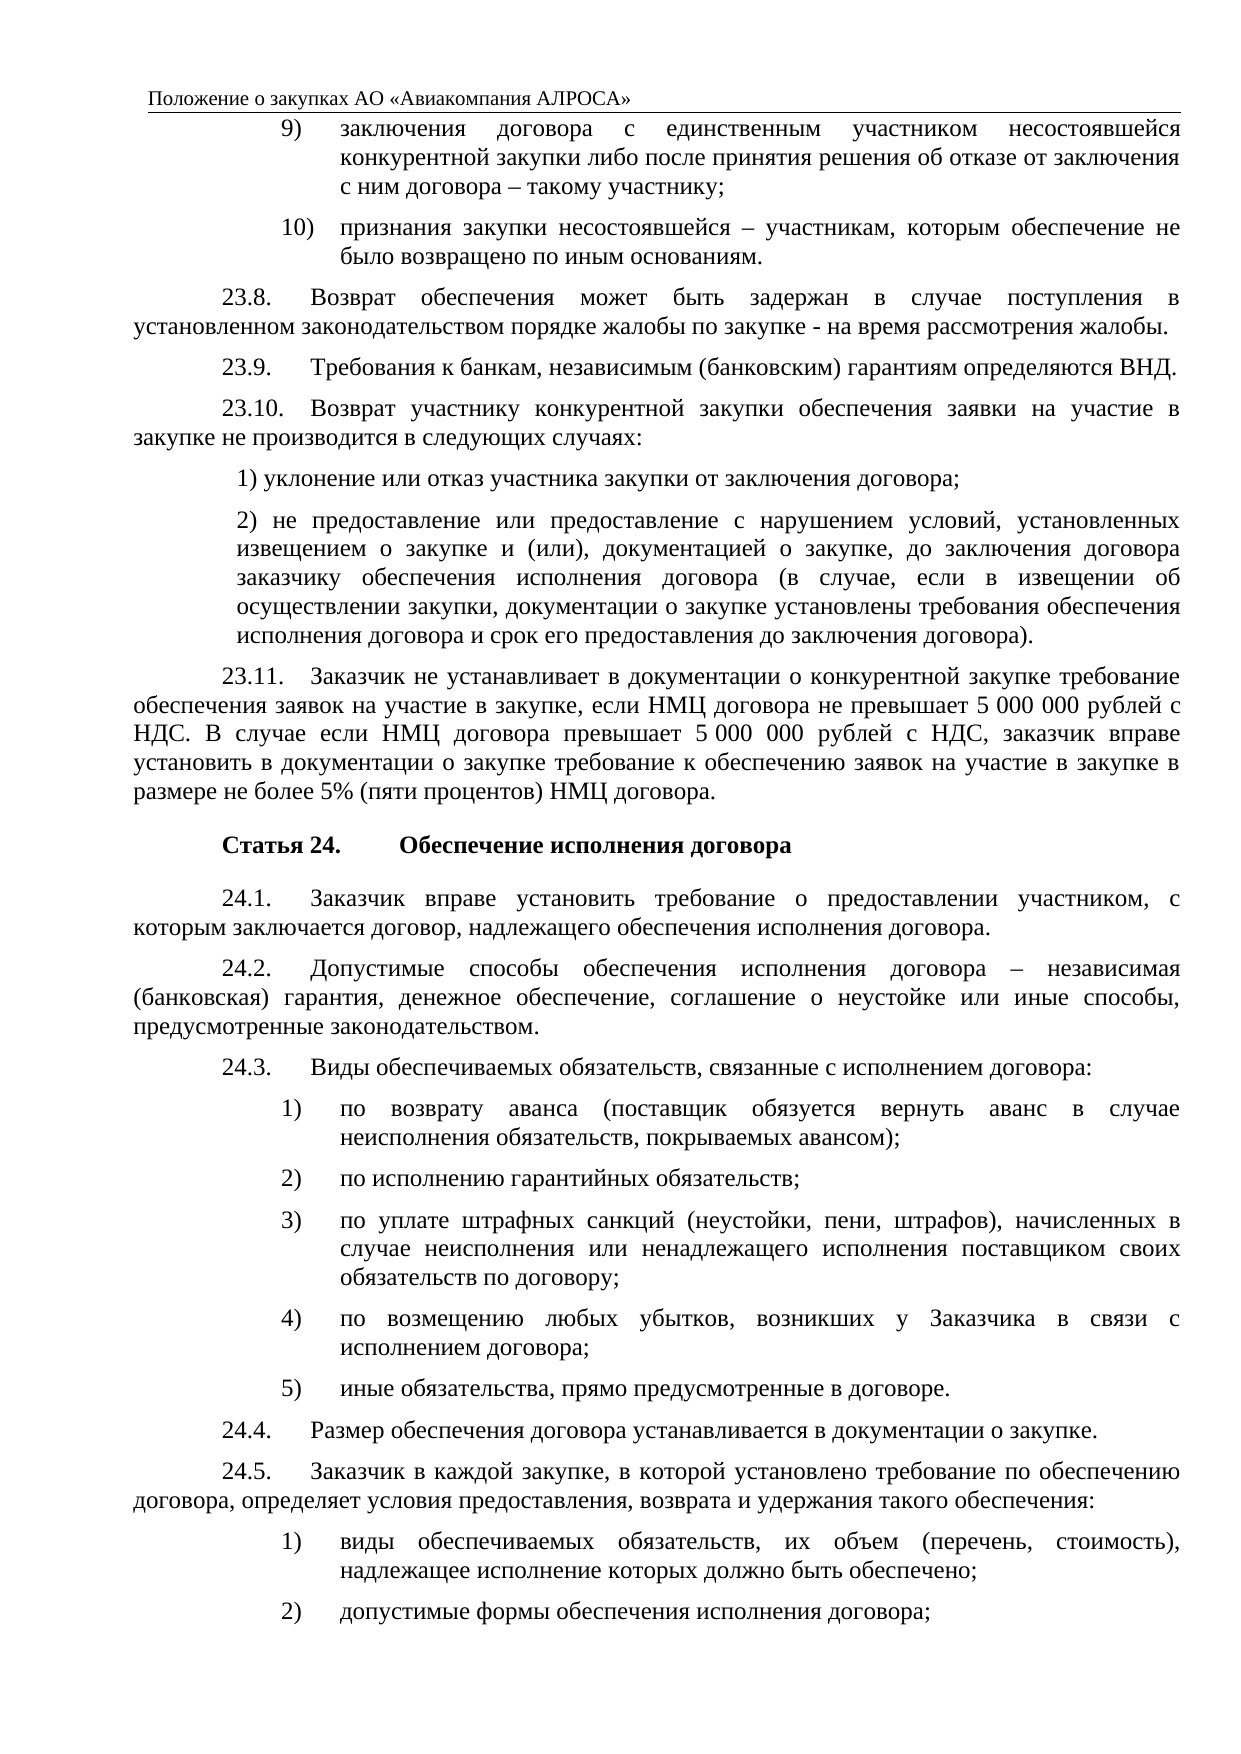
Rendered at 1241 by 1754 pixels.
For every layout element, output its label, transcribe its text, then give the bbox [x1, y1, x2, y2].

list 2) не предоставление или предоставление с нарушением условий, установленных извещением о закупке и (или), документацией о закупке, до заключения договора заказчику обеспечения исполнения договора (в случае, если в извещении об осуществлении закупки, документации о закупке установлены требования обеспечения исполнения договора и срок его предоставления до заключения договора). [236, 505, 1181, 648]
text по возмещению любых убытков, возникших у Заказчика в связи с исполнением договора; [281, 1303, 1181, 1361]
text заключения договора с единственным участником несостоявшейся конкурентной закупки либо после принятия решения об отказе от заключения с ним договора – такому участнику; [281, 113, 1181, 200]
text признания закупки несостоявшейся – участникам, которым обеспечение не было возвращено по иным основаниям. [281, 212, 1181, 270]
text Виды обеспечиваемых обязательств, связанные с исполнением договора: [133, 1052, 1181, 1081]
text Допустимые способы обеспечения исполнения договора – независимая (банковская) гарантия, денежное обеспечение, соглашение о неустойке или иные способы, предусмотренные законодательством. [133, 953, 1181, 1040]
text Заказчик вправе установить требование о предоставлении участником, с которым заключается договор, надлежащего обеспечения исполнения договора. [133, 883, 1181, 941]
text Размер обеспечения договора устанавливается в документации о закупке. [133, 1415, 1181, 1443]
text по уплате штрафных санкций (неустойки, пени, штрафов), начисленных в случае неисполнения или ненадлежащего исполнения поставщиком своих обязательств по договору; [281, 1205, 1181, 1291]
text иные обязательства, прямо предусмотренные в договоре. [281, 1373, 1181, 1402]
text по исполнению гарантийных обязательств; [281, 1163, 1181, 1192]
text по возврату аванса (поставщик обязуется вернуть аванс в случае неисполнения обязательств, покрываемых авансом); [281, 1093, 1181, 1151]
text Заказчик не устанавливает в документации о конкурентной закупке требование обеспечения заявок на участие в закупке, если НМЦ договора не превышает 5 000 000 рублей с НДС. В случае если НМЦ договора превышает 5 000 000 рублей с НДС, заказчик вправе установить в документации о закупке требование к обеспечению заявок на участие в закупке в размере не более 5% (пяти процентов) НМЦ договора. [133, 661, 1181, 805]
text Обеспечение исполнения договора [222, 830, 1181, 858]
list 1) уклонение или отказ участника закупки от заключения договора; [236, 463, 1181, 492]
text Требования к банкам, независимым (банковским) гарантиям определяются ВНД. [133, 352, 1181, 381]
text виды обеспечиваемых обязательств, их объем (перечень, стоимость), надлежащее исполнение которых должно быть обеспечено; [281, 1526, 1181, 1583]
text Заказчик в каждой закупке, в которой установлено требование по обеспечению договора, определяет условия предоставления, возврата и удержания такого обеспечения: [133, 1456, 1181, 1513]
text допустимые формы обеспечения исполнения договора; [281, 1596, 1181, 1625]
text Возврат участнику конкурентной закупки обеспечения заявки на участие в закупке не производится в следующих случаях: [133, 393, 1181, 451]
text Возврат обеспечения может быть задержан в случае поступления в установленном законодательством порядке жалобы по закупке - на время рассмотрения жалобы. [133, 282, 1181, 340]
